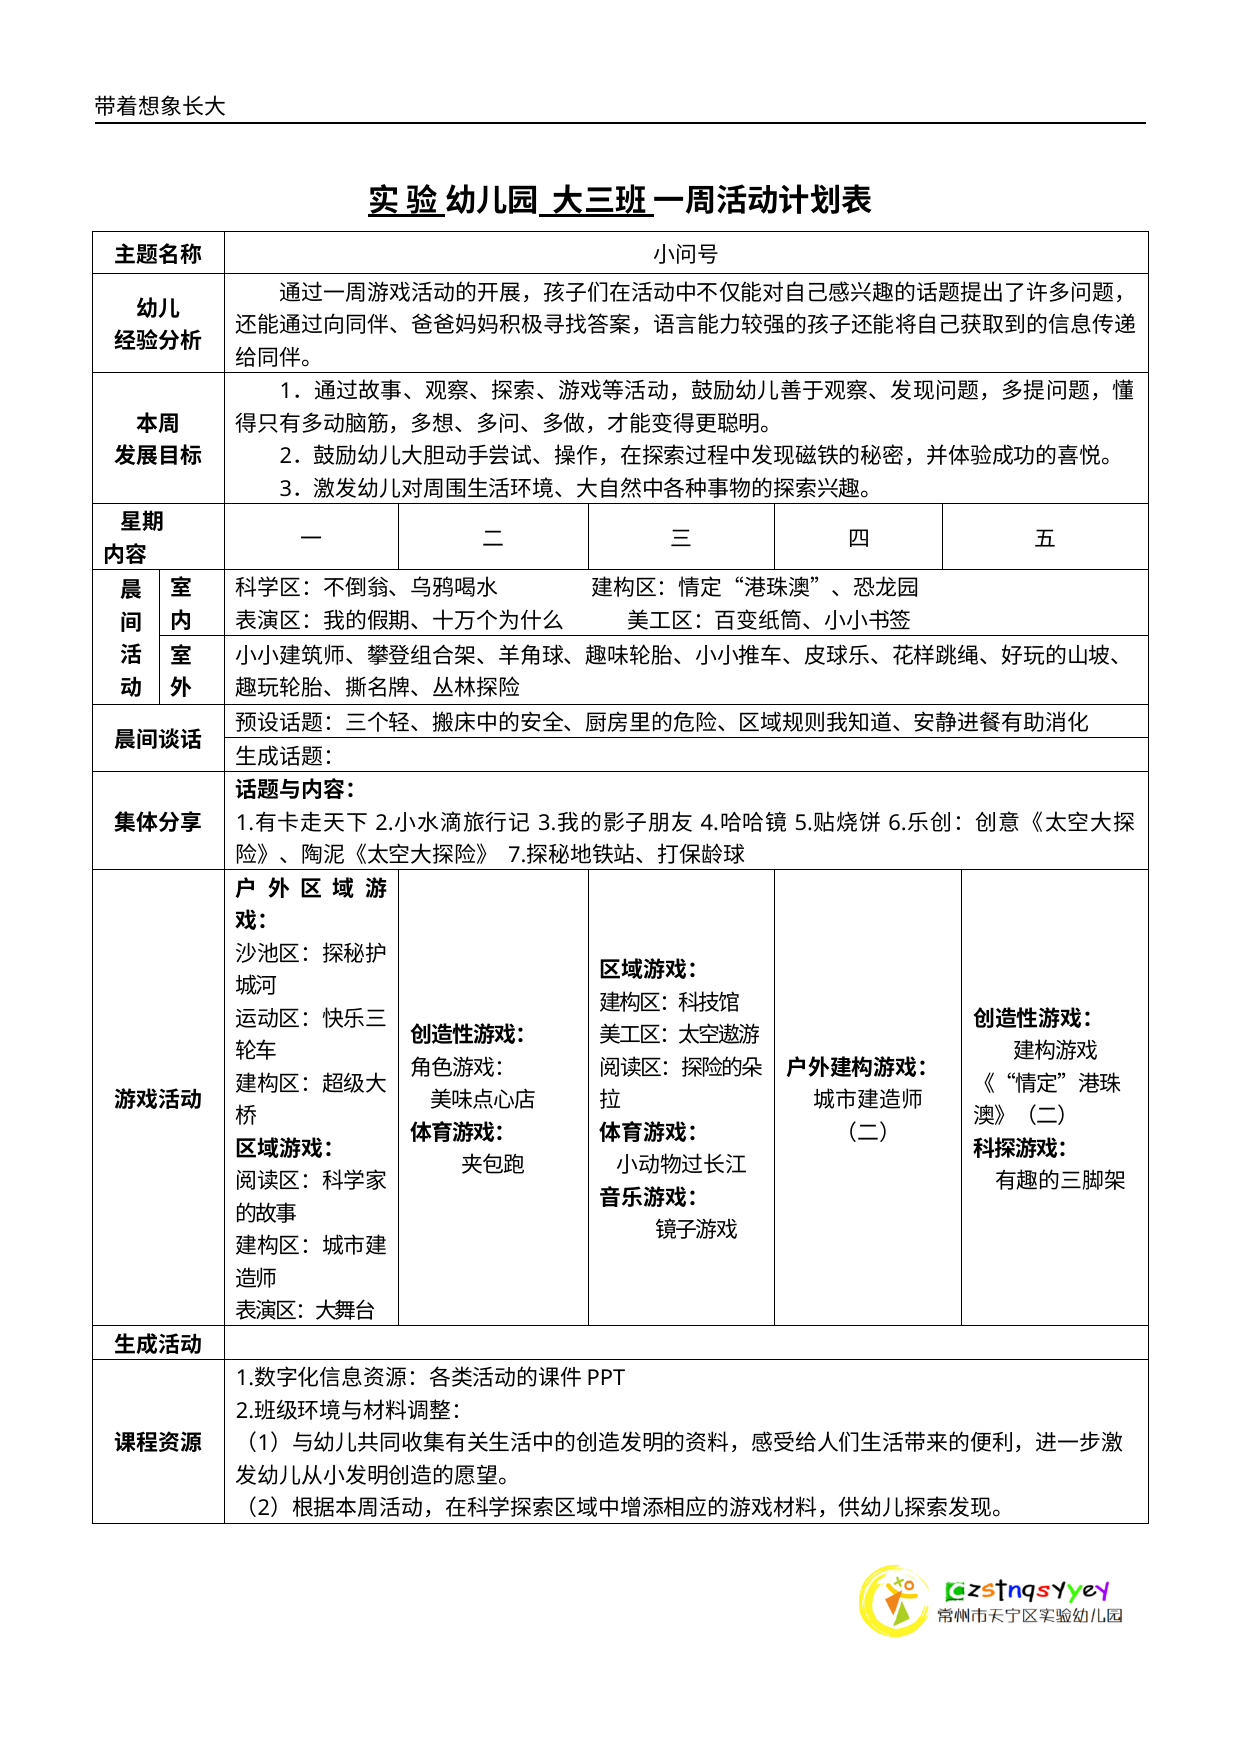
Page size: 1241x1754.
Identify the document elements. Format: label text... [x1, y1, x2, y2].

table_cell 通过一周游戏活动的开展，孩子们在活动中不仅能对自己感兴趣的话题提出了许多问题，还能通过向同伴、爸爸妈妈积极寻找答案，语言能力较强的孩子还能将自己获取到的信息传递给同伴。 [225, 274, 1148, 372]
table_cell 课程资源 [93, 1360, 224, 1522]
table_cell 室内 [160, 570, 224, 635]
table_cell 1.数字化信息资源：各类活动的课件PPT 2.班级环境与材料调整： （1）与幼儿共同收集有关生活中的创造发明的资料，感受给人们生活带来的便利，进一步激发幼儿从小发明创造的愿望。 （2）根据本周活动，在科学探索区域中增添相应的游戏材料，供幼儿探索发现。 [225, 1360, 1148, 1522]
text 实 验 幼儿园 大三班 一周活动计划表 [94, 166, 1146, 231]
table_cell 科学区：不倒翁、乌鸦喝水 建构区：情定“港珠澳”、恐龙园 表演区：我的假期、十万个为什么 美工区：百变纸筒、小小书签 [225, 570, 1148, 635]
table_cell 晨间活动 [93, 570, 159, 704]
table_cell 1．通过故事、观察、探索、游戏等活动，鼓励幼儿善于观察、发现问题，多提问题，懂得只有多动脑筋，多想、多问、多做，才能变得更聪明。 2．鼓励幼儿大胆动手尝试、操作，在探索过程中发现磁铁的秘密，并体验成功的喜悦。 3．激发幼儿对周围生活环境、大自然中各种事物的探索兴趣。 [225, 373, 1148, 503]
table_header 主题名称 [93, 232, 224, 273]
table_cell 创造性游戏： 角色游戏： 美味点心店 体育游戏： 夹包跑 [399, 870, 588, 1325]
picture [840, 1546, 1146, 1651]
table_cell 创造性游戏： 建构游戏《“情定”港珠澳》（二） 科探游戏： 有趣的三脚架 [962, 870, 1148, 1325]
table_cell 小小建筑师、攀登组合架、羊角球、趣味轮胎、小小推车、皮球乐、花样跳绳、好玩的山坡、趣玩轮胎、撕名牌、丛林探险 [225, 636, 1148, 704]
table_cell 幼儿 经验分析 [93, 274, 224, 372]
table_cell 生成活动 [93, 1326, 224, 1359]
table_cell 三 [589, 504, 774, 569]
table_cell 晨间谈话 [93, 705, 224, 771]
table_cell 本周 发展目标 [93, 373, 224, 503]
table_cell 二 [399, 504, 588, 569]
table_cell 户外建构游戏： 城市建造师（二） [775, 870, 961, 1325]
table_cell 生成话题： [225, 738, 1148, 771]
table_cell 一 [225, 504, 398, 569]
table_cell 集体分享 [93, 772, 224, 869]
table_cell 四 [775, 504, 942, 569]
table_cell 星期 内容 [93, 504, 224, 569]
table_cell [225, 1326, 1148, 1359]
table_cell 五 [943, 504, 1148, 569]
table_cell 区域游戏： 建构区：科技馆 美工区：太空遨游 阅读区：探险的朵拉 体育游戏： 小动物过长江 音乐游戏： 镜子游戏 [589, 870, 774, 1325]
table_header 小问号 [225, 232, 1148, 273]
table_cell 室外 [160, 636, 224, 704]
table_cell 预设话题：三个轻、搬床中的安全、厨房里的危险、区域规则我知道、安静进餐有助消化 [225, 705, 1148, 737]
table_cell 户外区域游戏： 沙池区：探秘护城河 运动区：快乐三轮车 建构区：超级大桥 区域游戏： 阅读区：科学家的故事 建构区：城市建造师 表演区：大舞台 [225, 870, 398, 1325]
table_cell 话题与内容： 1.有卡走天下 2.小水滴旅行记 3.我的影子朋友 4.哈哈镜 5.贴烧饼 6.乐创：创意《太空大探险》、陶泥《太空大探险》 7.探秘地铁站、打保龄球 [225, 772, 1148, 869]
table_cell 游戏活动 [93, 870, 224, 1325]
